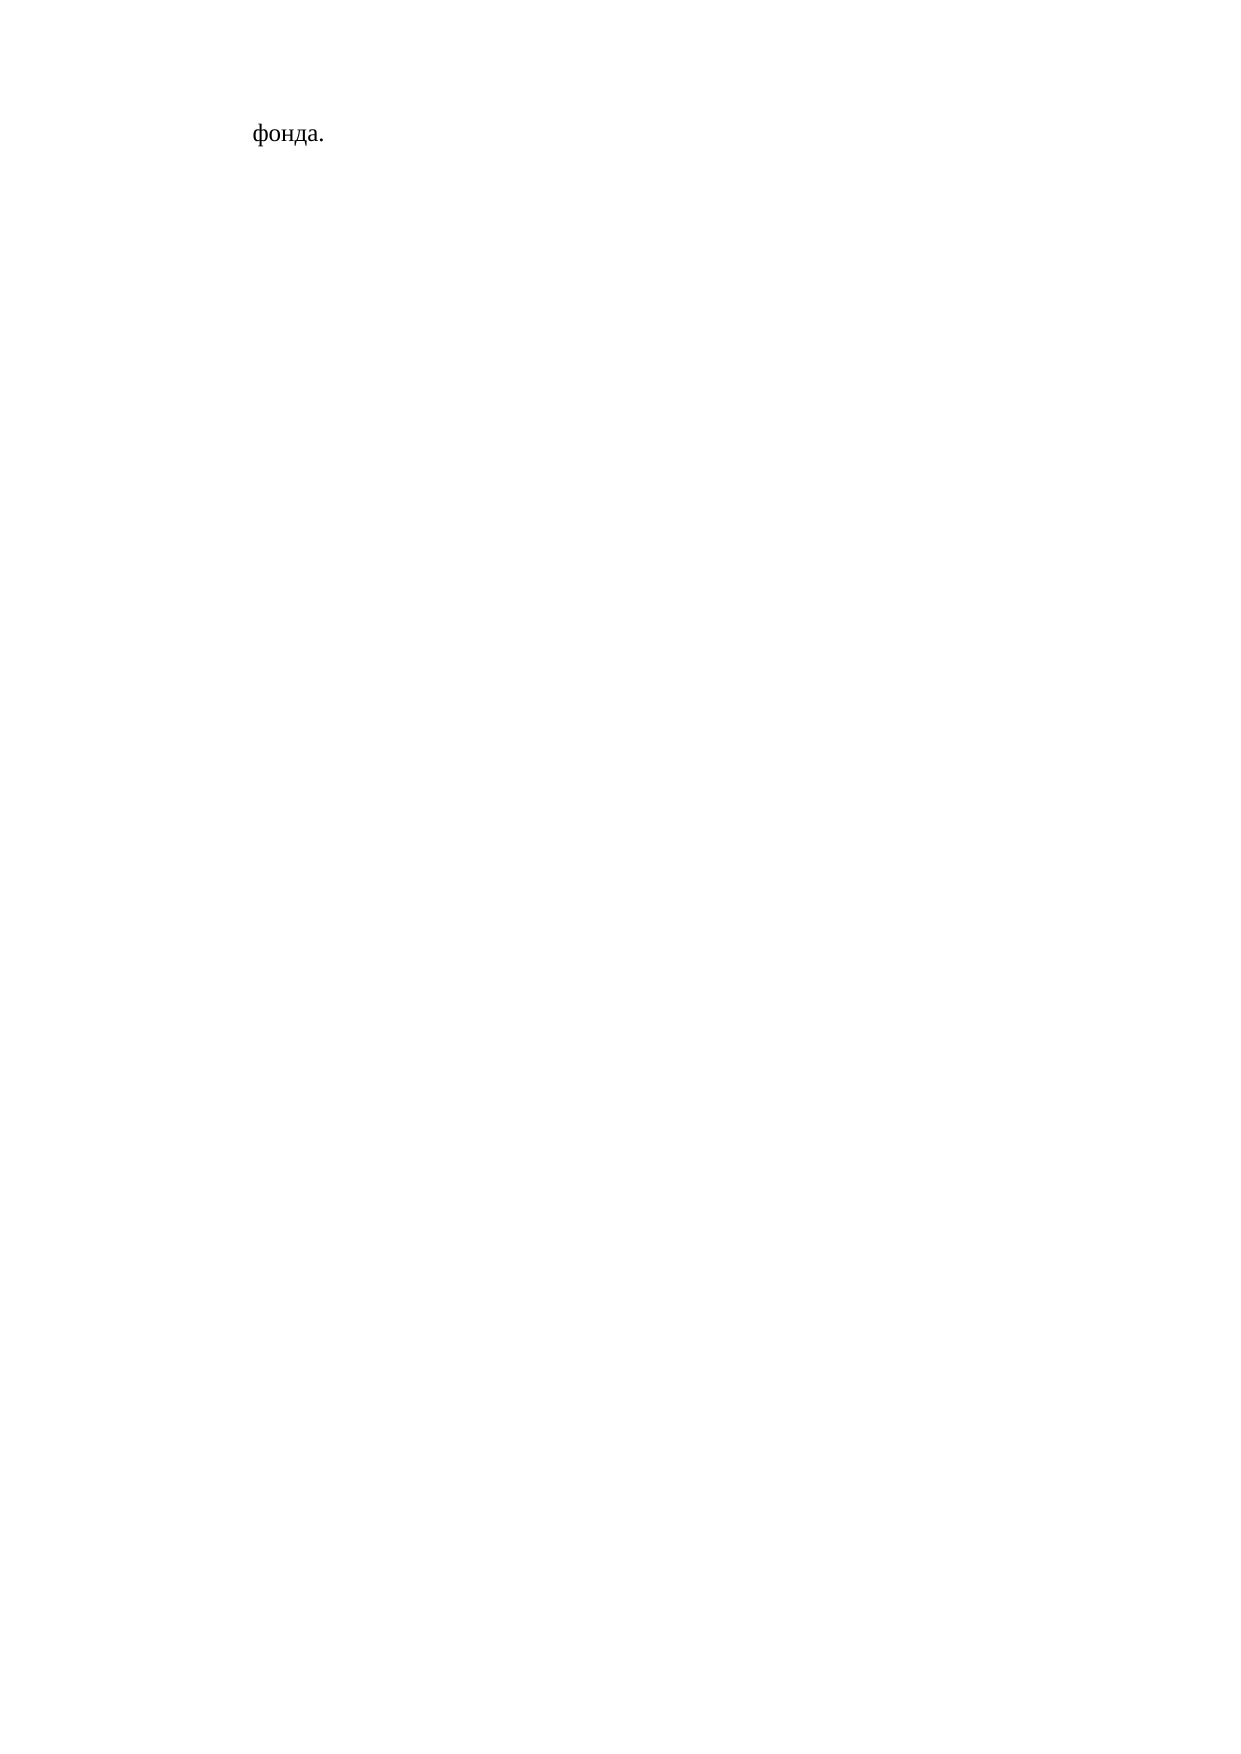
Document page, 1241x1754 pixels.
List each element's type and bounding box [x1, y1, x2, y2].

list [215, 118, 1152, 147]
